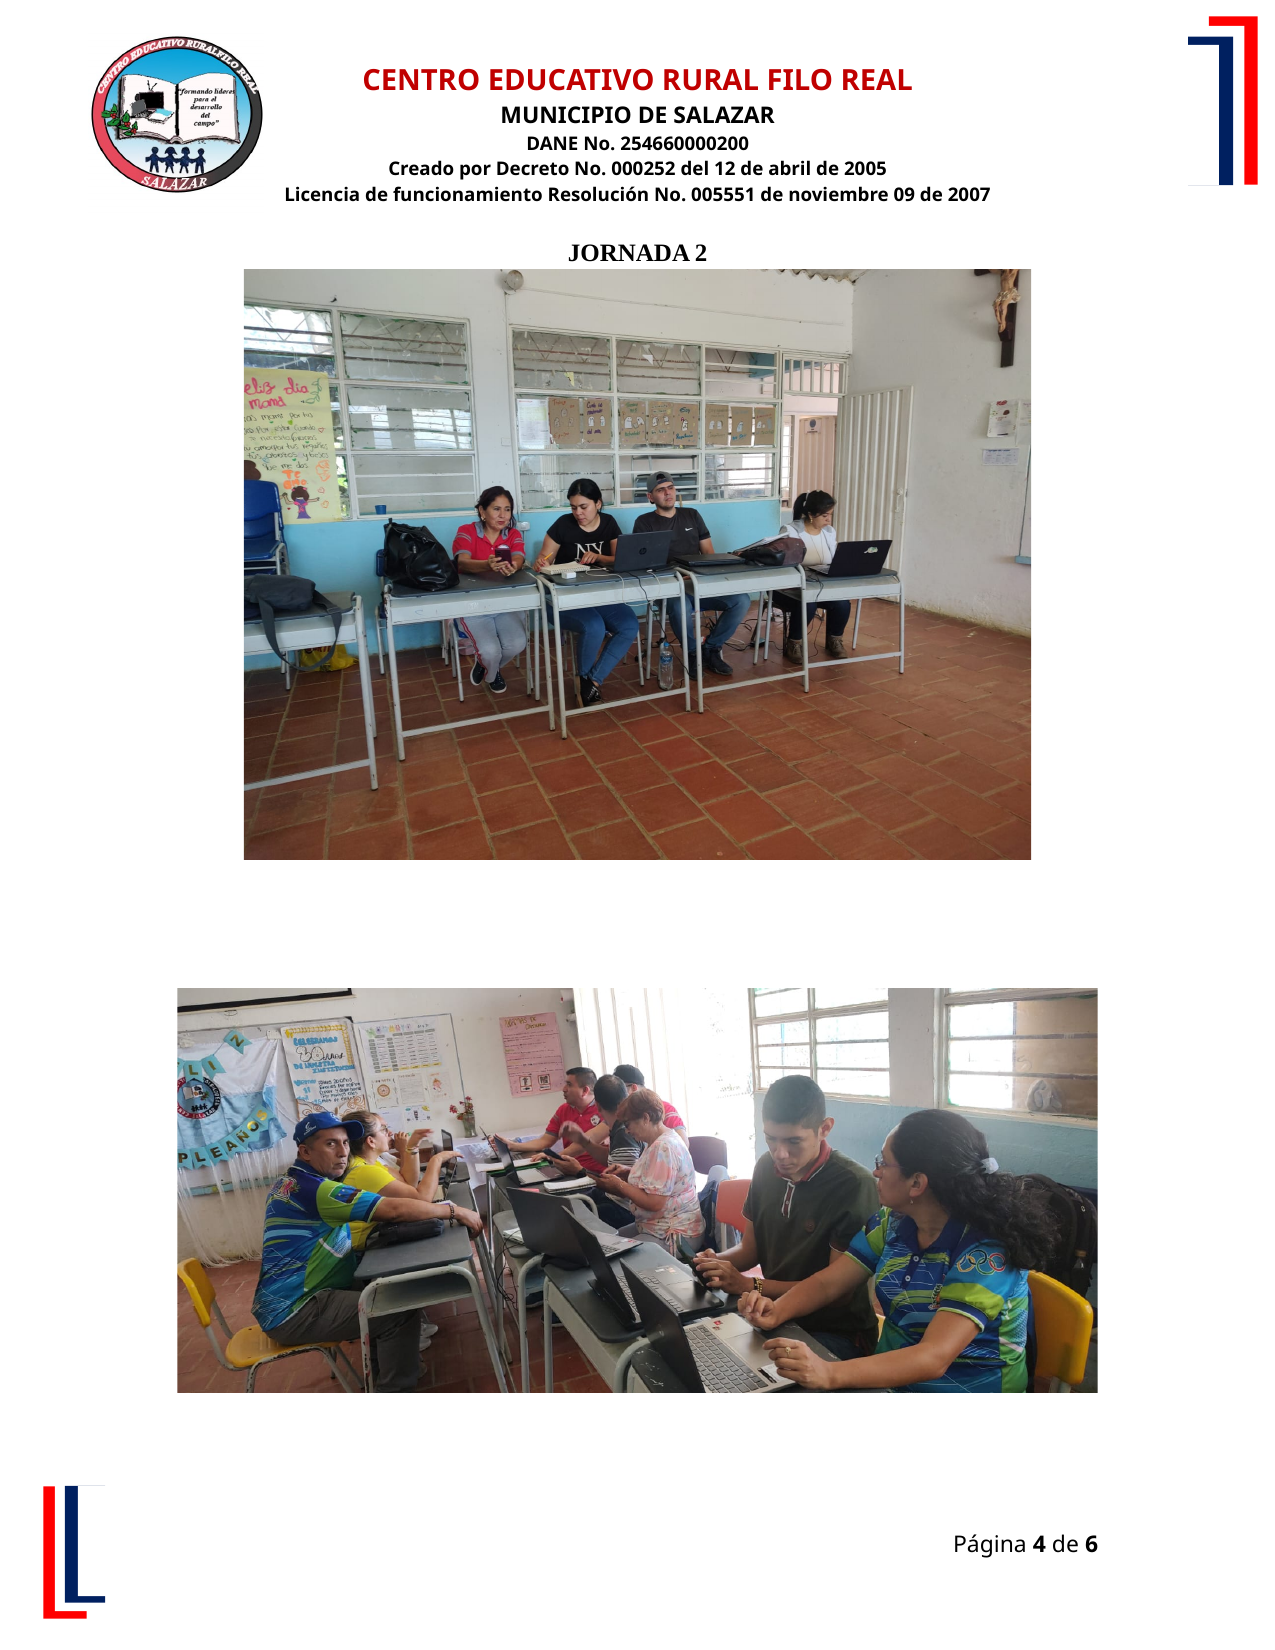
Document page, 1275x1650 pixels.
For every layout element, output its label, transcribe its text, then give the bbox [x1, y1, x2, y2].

picture [88, 27, 265, 213]
picture [177, 988, 1098, 1393]
picture [243, 269, 1032, 860]
